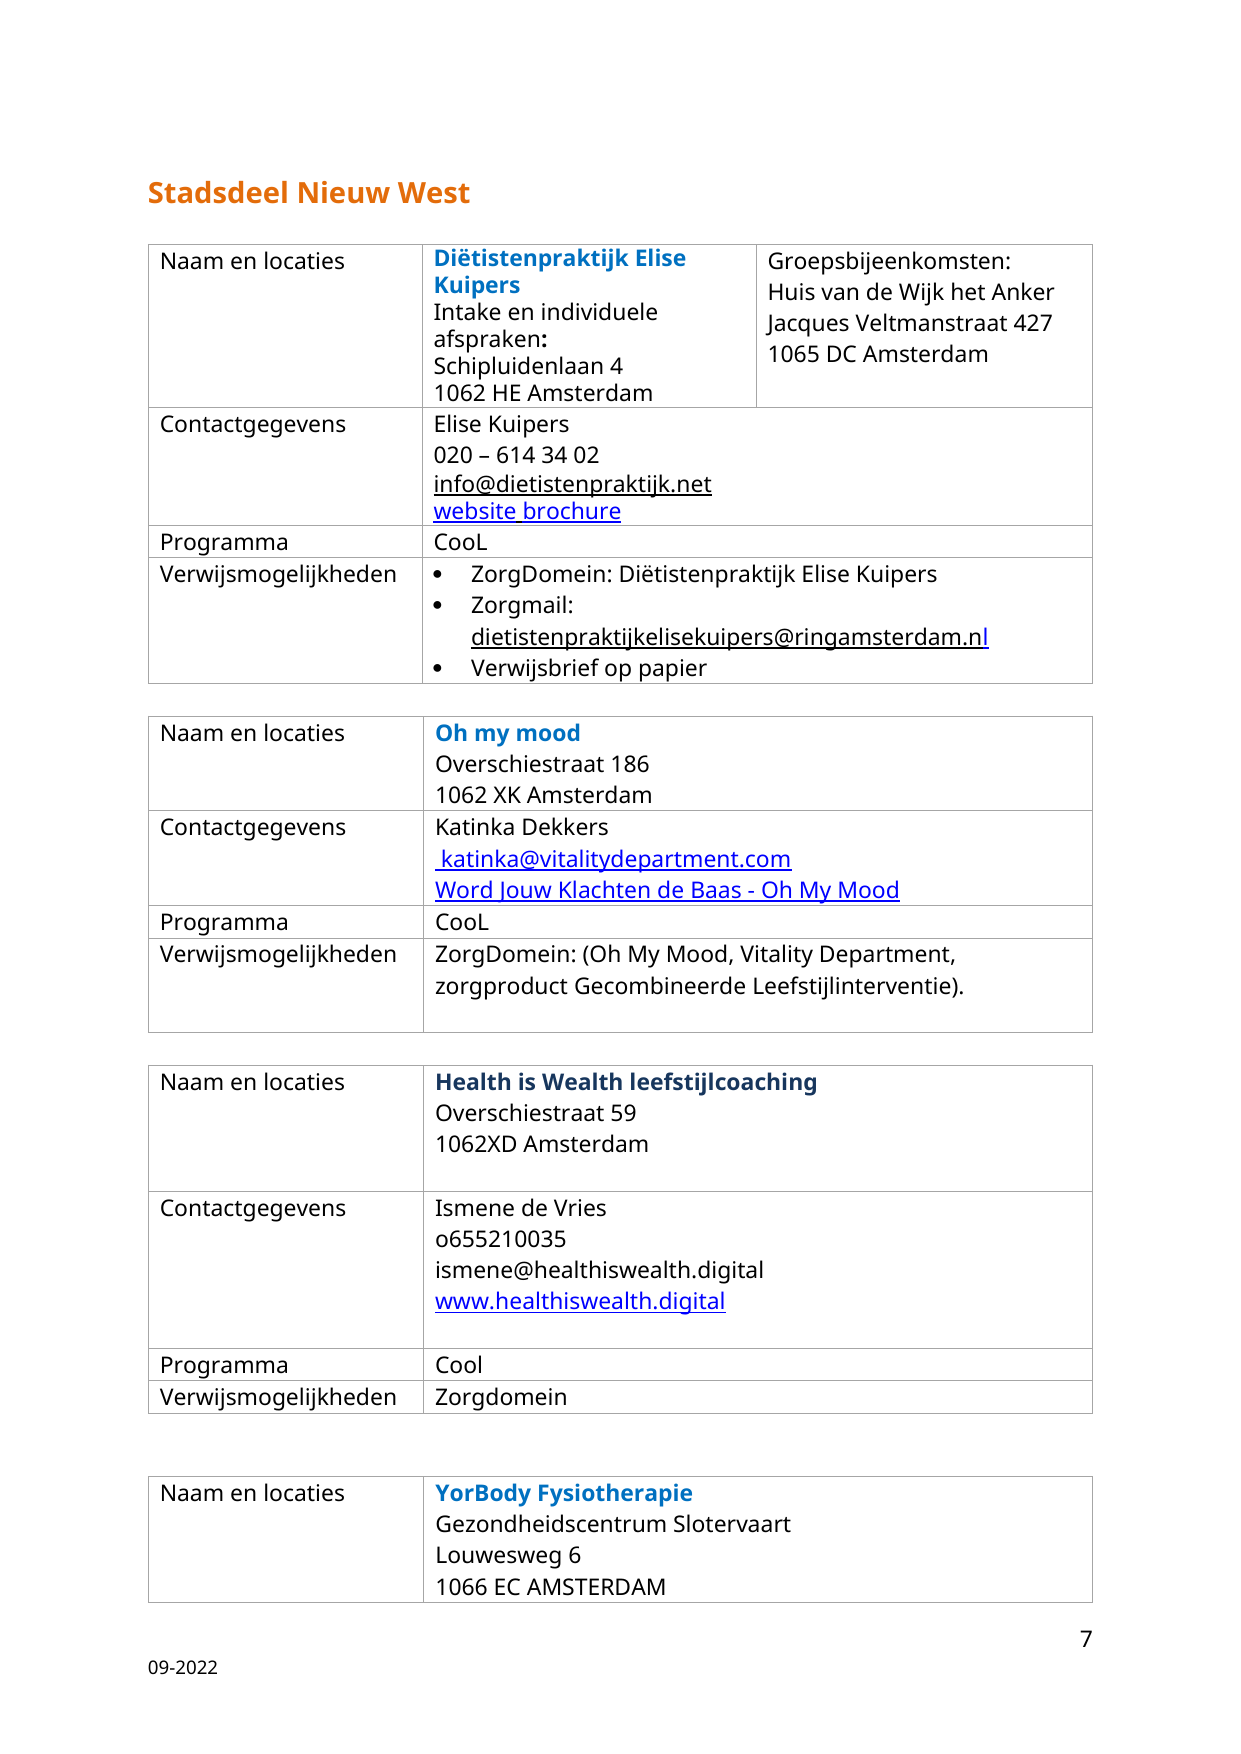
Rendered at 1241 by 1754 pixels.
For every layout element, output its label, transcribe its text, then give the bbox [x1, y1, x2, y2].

table_cell ZorgDomein: (Oh My Mood, Vitality Department, zorgproduct Gecombineerde Leefstijlinterventie). [424, 939, 1092, 1032]
table_header Groepsbijeenkomsten: Huis van de Wijk het Anker Jacques Veltmanstraat 427 1065 DC Amsterdam [757, 245, 1092, 407]
table_cell Zorgdomein [424, 1381, 1092, 1412]
table_cell ZorgDomein: Diëtistenpraktijk Elise Kuipers Zorgmail: dietistenpraktijkelisekuipers@ringamsterdam.nl Verwijsbrief op papier [423, 558, 1092, 683]
table_cell Cool [424, 1349, 1092, 1380]
table_cell Elise Kuipers 020 – 614 34 02 info@dietistenpraktijk.net website brochure [423, 408, 1092, 525]
table_cell Contactgegevens [149, 408, 422, 525]
table_header Naam en locaties [149, 1477, 423, 1602]
table_header YorBody Fysiotherapie Gezondheidscentrum Slotervaart Louwesweg 6 1066 EC AMSTERDAM [424, 1477, 1092, 1602]
table_cell Katinka Dekkers katinka@vitalitydepartment.com Word Jouw Klachten de Baas - Oh My Mood [424, 811, 1092, 905]
table_cell Verwijsmogelijkheden [149, 1381, 423, 1412]
table_cell Ismene de Vries o655210035 ismene@healthiswealth.digital www.healthiswealth.digital [424, 1192, 1092, 1348]
table_cell Programma [149, 906, 423, 937]
table_header Naam en locaties [149, 717, 423, 810]
table_header Diëtistenpraktijk Elise Kuipers Intake en individuele afspraken: Schipluidenlaan 4 1062 HE Amsterdam [423, 245, 756, 407]
table_header Health is Wealth leefstijlcoaching Overschiestraat 59 1062XD Amsterdam [424, 1066, 1092, 1191]
table_cell CooL [423, 526, 1092, 557]
table_header Oh my mood Overschiestraat 186 1062 XK Amsterdam [424, 717, 1092, 810]
table_header Naam en locaties [149, 1066, 423, 1191]
table_cell Programma [149, 1349, 423, 1380]
subtitle Stadsdeel Nieuw West [148, 173, 1092, 212]
table_header Naam en locaties [149, 245, 422, 407]
table_cell CooL [424, 906, 1092, 937]
table_cell Contactgegevens [149, 811, 423, 905]
table_cell Contactgegevens [149, 1192, 423, 1348]
table_cell Verwijsmogelijkheden [149, 558, 422, 683]
table_cell Programma [149, 526, 422, 557]
table_cell Verwijsmogelijkheden [149, 939, 423, 1032]
